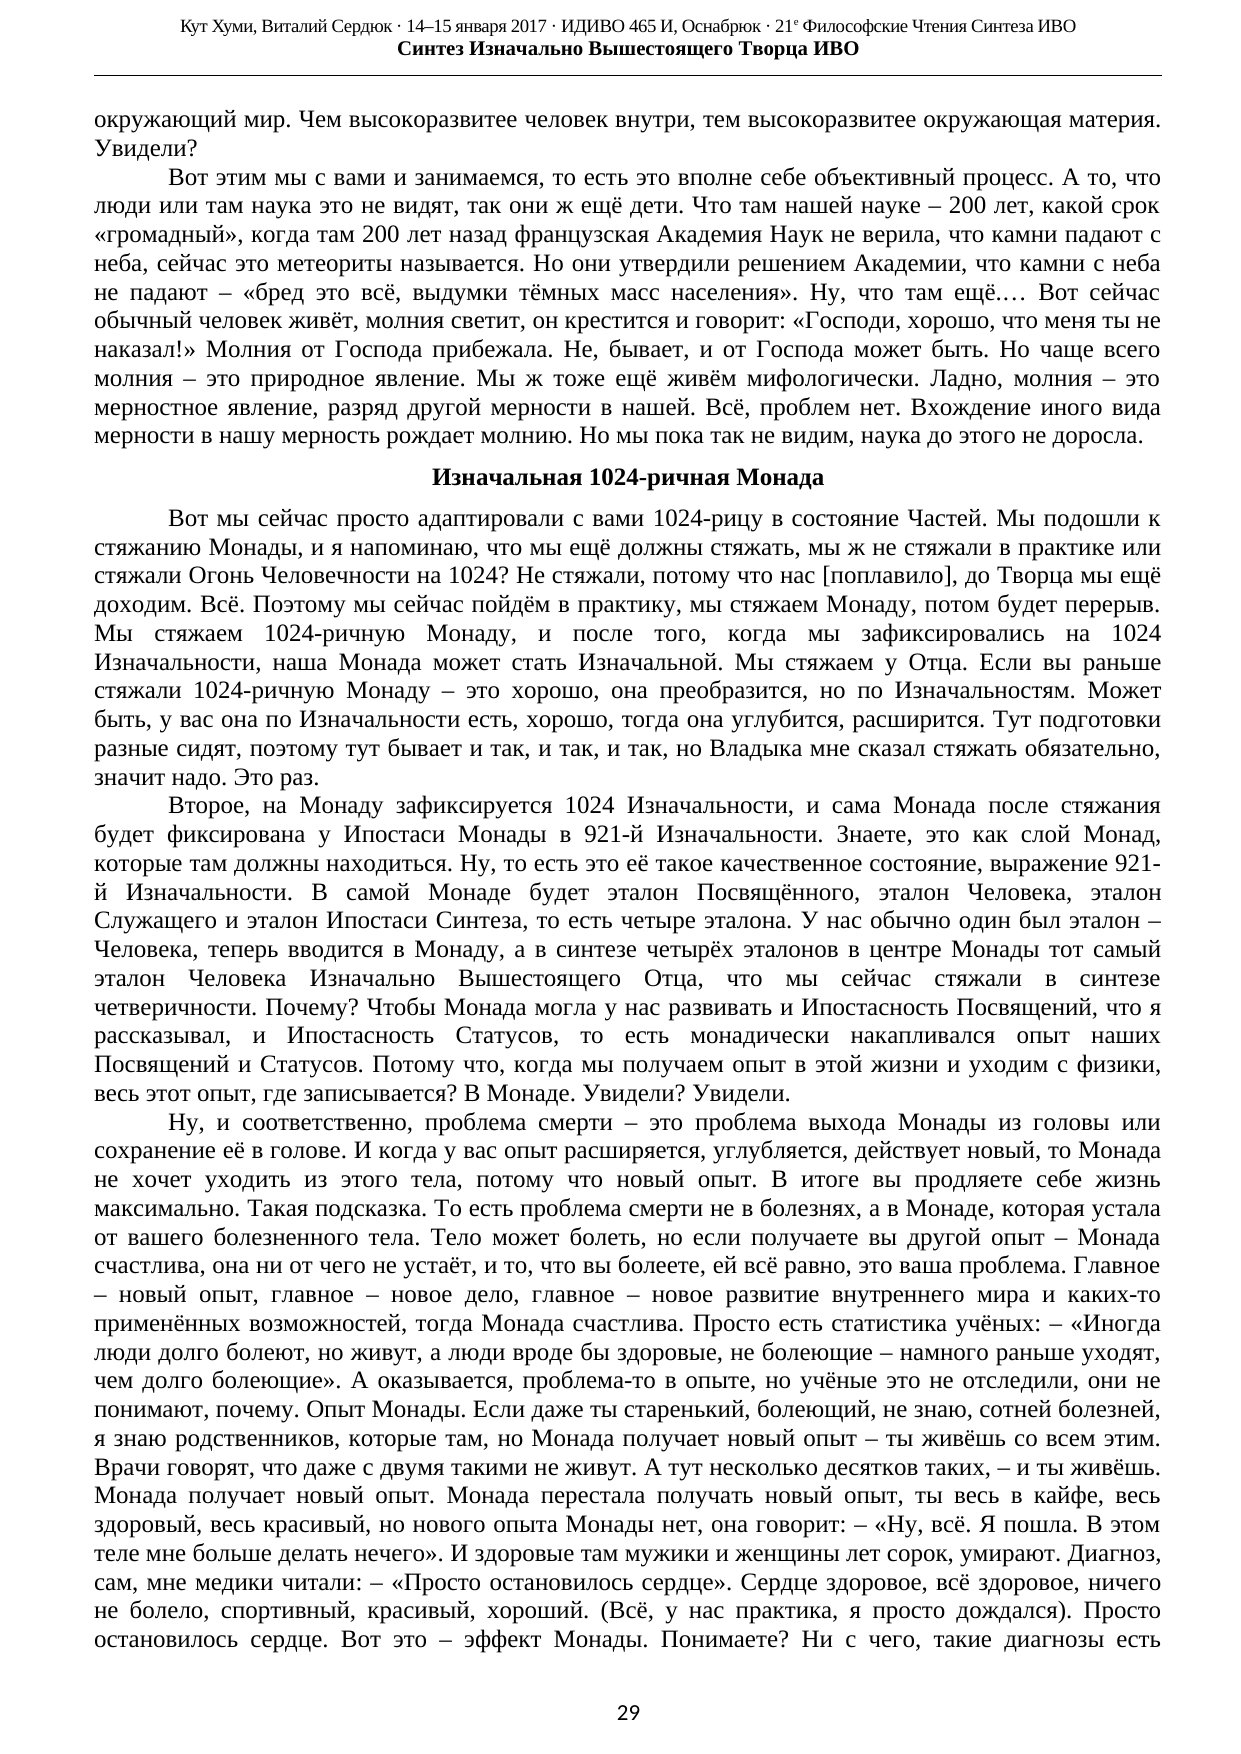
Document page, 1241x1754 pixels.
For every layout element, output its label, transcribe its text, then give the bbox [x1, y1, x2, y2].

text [94, 1107, 1162, 1653]
text Второе, на Монаду зафиксируется 1024 Изначальности, и сама Монада после стяжания будет фиксирована у Ипостаси Монады в 921-й Изначальности. Знаете, это как слой Монад, которые там должны находиться. Ну, то есть это её такое качественное состояние, выражение 921-й Изначальности. В самой Монаде будет эталон Посвящённого, эталон Человека, эталон Служащего и эталон Ипостаси Синтеза, то есть четыре эталона. У нас обычно один был эталон – Человека, теперь вводится в Монаду, а в синтезе четырёх эталонов в центре Монады тот самый эталон Человека Изначально Вышестоящего Отца, что мы сейчас стяжали в синтезе четверичности. Почему? Чтобы Монада могла у нас развивать и Ипостасность Посвящений, что я рассказывал, и Ипостасность Статусов, то есть монадически накапливался опыт наших Посвящений и Статусов. Потому что, когда мы получаем опыт в этой жизни и уходим с физики, весь этот опыт, где записывается? В Монаде. Увидели? Увидели. [94, 790, 1162, 1107]
text Вот мы сейчас просто адаптировали с вами 1024-рицу в состояние Частей. Мы подошли к стяжанию Монады, и я напоминаю, что мы ещё должны стяжать, мы ж не стяжали в практике или стяжали Огонь Человечности на 1024? Не стяжали, потому что нас [поплавило], до Творца мы ещё доходим. Всё. Поэтому мы сейчас пойдём в практику, мы стяжаем Монаду, потом будет перерыв. Мы стяжаем 1024-ричную Монаду, и после того, когда мы зафиксировались на 1024 Изначальности, наша Монада может стать Изначальной. Мы стяжаем у Отца. Если вы раньше стяжали 1024-ричную Монаду – это хорошо, она преобразится, но по Изначальностям. Может быть, у вас она по Изначальности есть, хорошо, тогда она углубится, расширится. Тут подготовки разные сидят, поэтому тут бывает и так, и так, и так, но Владыка мне сказал стяжать обязательно, значит надо. Это раз. [94, 503, 1162, 790]
text Вот этим мы с вами и занимаемся, то есть это вполне себе объективный процесс. А то, что люди или там наука это не видят, так они ж ещё дети. Что там нашей науке – 200 лет, какой срок «громадный», когда там 200 лет назад французская Академия Наук не верила, что камни падают с неба, сейчас это метеориты называется. Но они утвердили решением Академии, что камни с неба не падают – «бред это всё, выдумки тёмных масс населения». Ну, что там ещё.… Вот сейчас обычный человек живёт, молния светит, он крестится и говорит: «Господи, хорошо, что меня ты не наказал!» Молния от Господа прибежала. Не, бывает, и от Господа может быть. Но чаще всего молния – это природное явление. Мы ж тоже ещё живём мифологически. Ладно, молния – это мерностное явление, разряд другой мерности в нашей. Всё, проблем нет. Вхождение иного вида мерности в нашу мерность рождает молнию. Но мы пока так не видим, наука до этого не доросла. [94, 162, 1162, 449]
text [94, 104, 1162, 162]
subtitle Изначальная 1024-ричная Монада [94, 462, 1162, 490]
